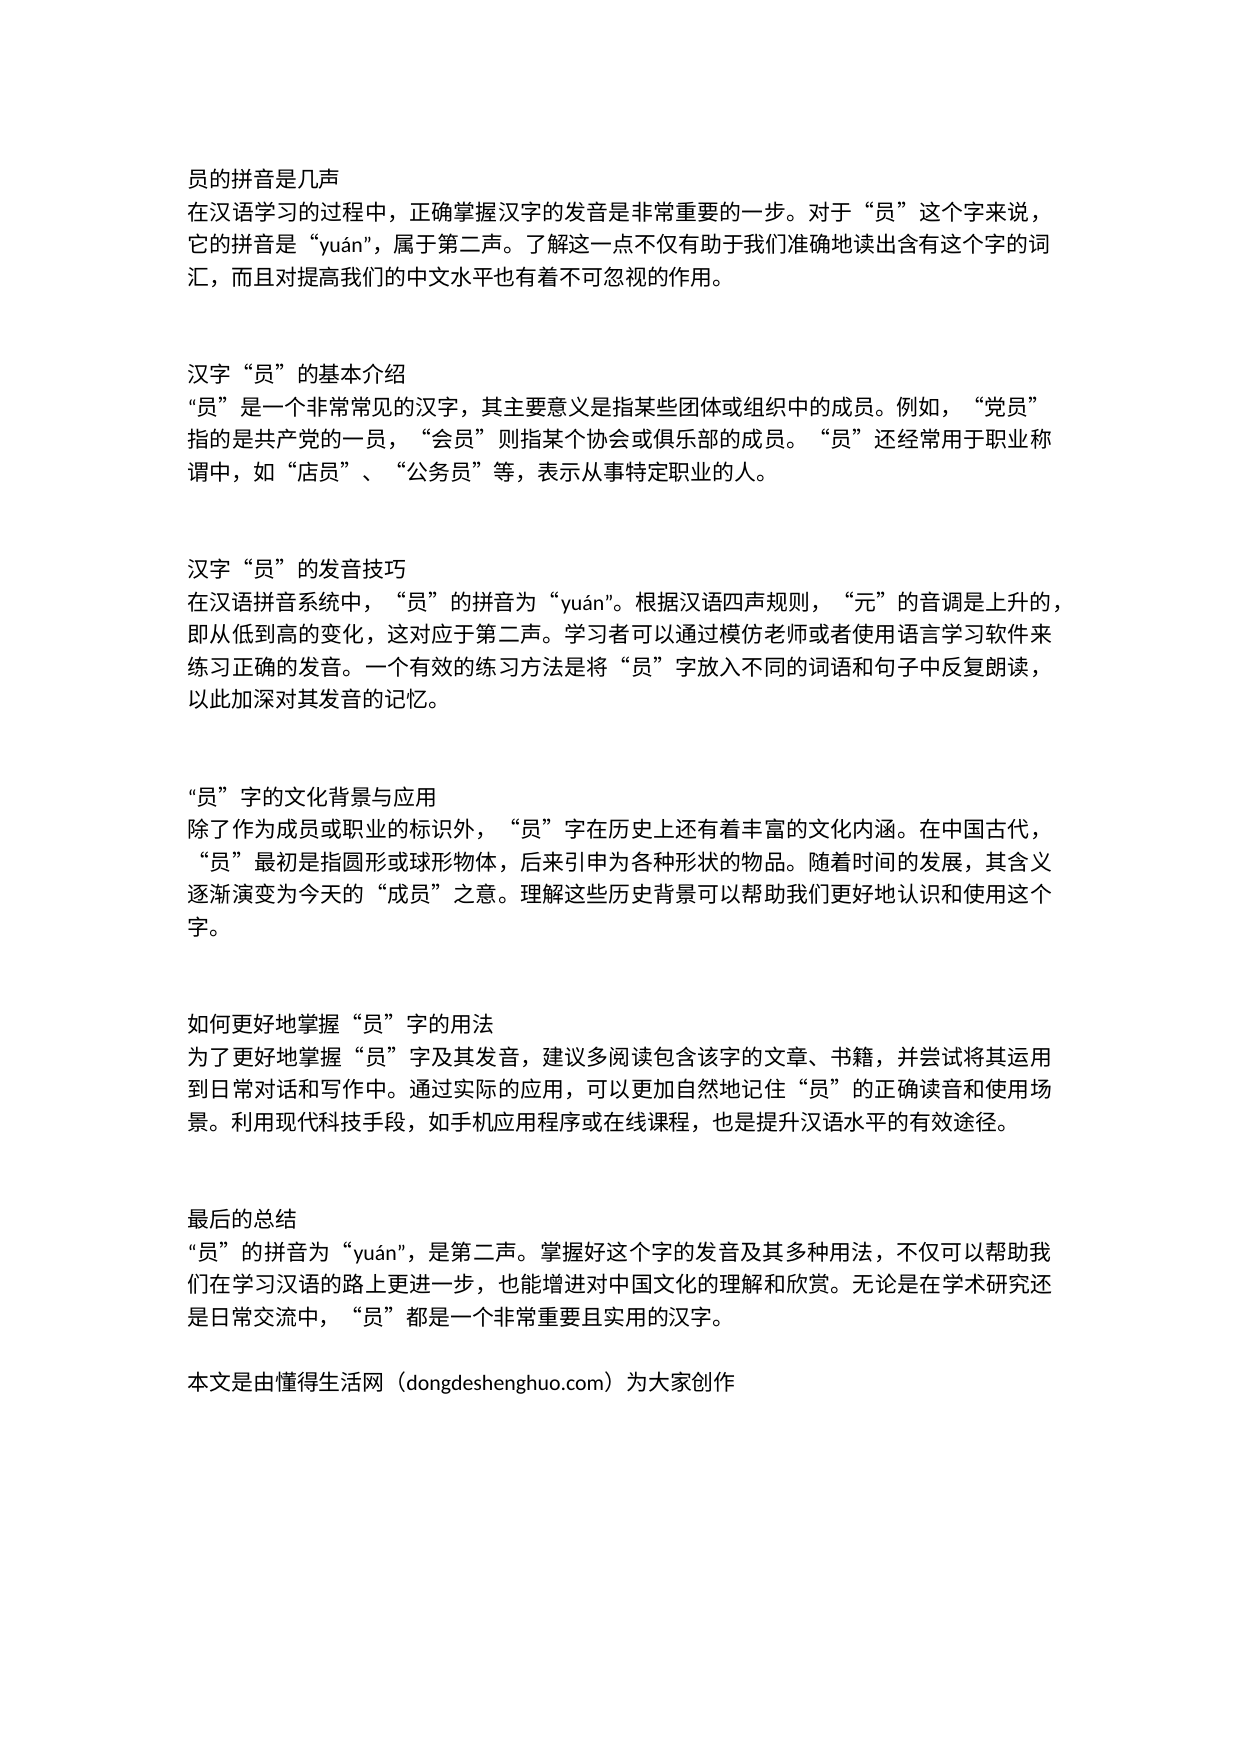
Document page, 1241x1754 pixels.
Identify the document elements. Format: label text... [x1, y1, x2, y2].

text 员的拼音是几声 [187, 162, 1053, 194]
text 汉字“员”的发音技巧 [187, 552, 1053, 584]
text 在汉语拼音系统中，“员”的拼音为“yuán”。根据汉语四声规则，“元”的音调是上升的，即从低到高的变化，这对应于第二声。学习者可以通过模仿老师或者使用语言学习软件来练习正确的发音。一个有效的练习方法是将“员”字放入不同的词语和句子中反复朗读，以此加深对其发音的记忆。 [187, 584, 1053, 714]
text 最后的总结 [187, 1202, 1053, 1234]
text 如何更好地掌握“员”字的用法 [187, 1007, 1053, 1039]
text “员”字的文化背景与应用 [187, 779, 1053, 812]
text 汉字“员”的基本介绍 [187, 357, 1053, 389]
text 在汉语学习的过程中，正确掌握汉字的发音是非常重要的一步。对于“员”这个字来说，它的拼音是“yuán”，属于第二声。了解这一点不仅有助于我们准确地读出含有这个字的词汇，而且对提高我们的中文水平也有着不可忽视的作用。 [187, 194, 1053, 292]
text 为了更好地掌握“员”字及其发音，建议多阅读包含该字的文章、书籍，并尝试将其运用到日常对话和写作中。通过实际的应用，可以更加自然地记住“员”的正确读音和使用场景。利用现代科技手段，如手机应用程序或在线课程，也是提升汉语水平的有效途径。 [187, 1039, 1053, 1137]
text 除了作为成员或职业的标识外，“员”字在历史上还有着丰富的文化内涵。在中国古代，“员”最初是指圆形或球形物体，后来引申为各种形状的物品。随着时间的发展，其含义逐渐演变为今天的“成员”之意。理解这些历史背景可以帮助我们更好地认识和使用这个字。 [187, 812, 1053, 942]
text “员”是一个非常常见的汉字，其主要意义是指某些团体或组织中的成员。例如，“党员”指的是共产党的一员，“会员”则指某个协会或俱乐部的成员。“员”还经常用于职业称谓中，如“店员”、“公务员”等，表示从事特定职业的人。 [187, 389, 1053, 487]
text “员”的拼音为“yuán”，是第二声。掌握好这个字的发音及其多种用法，不仅可以帮助我们在学习汉语的路上更进一步，也能增进对中国文化的理解和欣赏。无论是在学术研究还是日常交流中，“员”都是一个非常重要且实用的汉字。 [187, 1234, 1053, 1332]
text 本文是由懂得生活网（dongdeshenghuo.com）为大家创作 [187, 1364, 1053, 1397]
